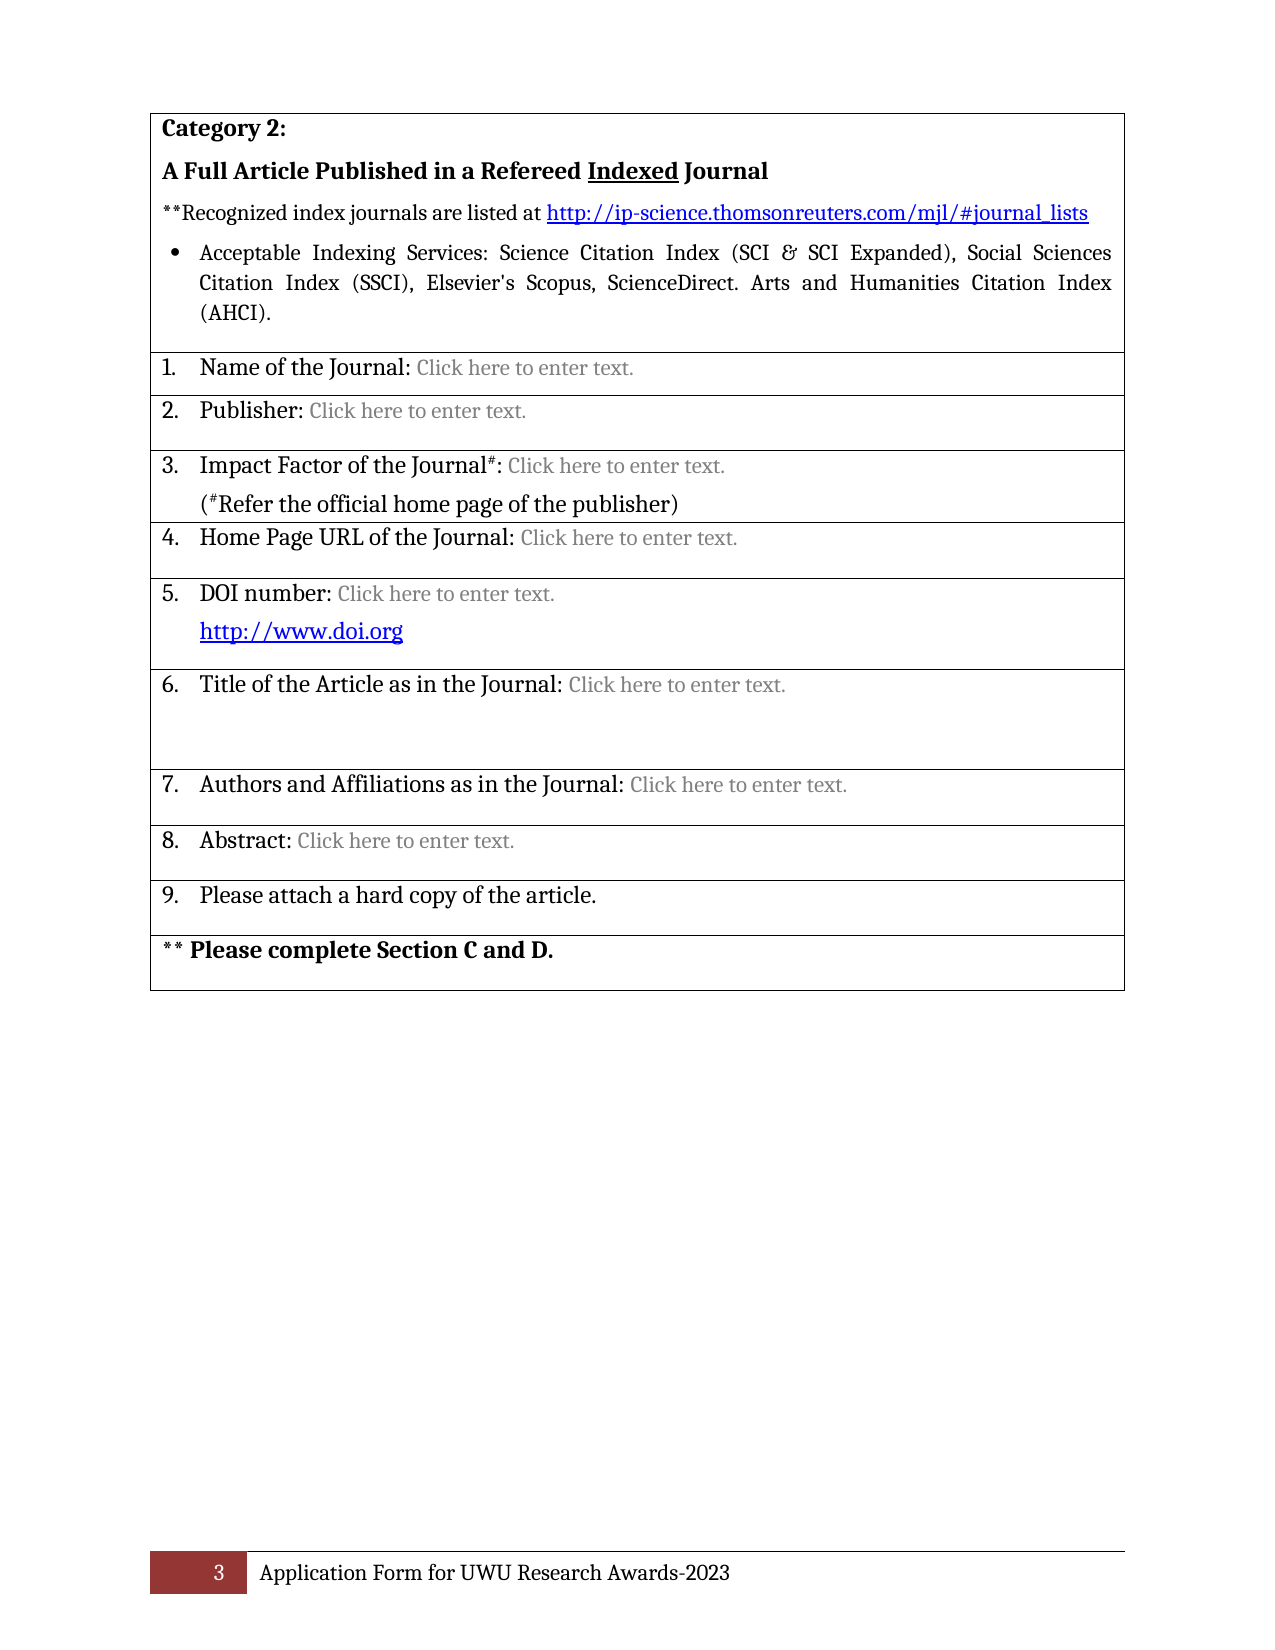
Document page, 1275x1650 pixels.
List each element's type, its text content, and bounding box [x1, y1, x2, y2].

table_cell Abstract: [151, 826, 1124, 880]
table_cell DOI number: http://www.doi.org [151, 579, 1124, 669]
table_header Category 2: A Full Article Published in a Refereed Indexed Journal **Recognized index journals are listed at http://ip-science.thomsonreuters.com/mjl/#journal_lists Acceptable Indexing Services: Science Citation Index (SCI & SCI Expanded), Social Sciences Citation Index (SSCI), Elsevier's Scopus, ScienceDirect. Arts and Humanities Citation Index (AHCI). [151, 114, 1124, 352]
table_cell Impact Factor of the Journal#: (#Refer the official home page of the publisher) [151, 451, 1124, 522]
table_cell Title of the Article as in the Journal: [151, 670, 1124, 769]
table_cell Authors and Affiliations as in the Journal: [151, 770, 1124, 824]
table_cell Home Page URL of the Journal: [151, 523, 1124, 577]
table_cell ** Please complete Section C and D. [151, 936, 1124, 990]
table_cell Please attach a hard copy of the article. [151, 881, 1124, 935]
table_cell Publisher: [151, 396, 1124, 450]
table_cell Name of the Journal: [151, 353, 1124, 395]
